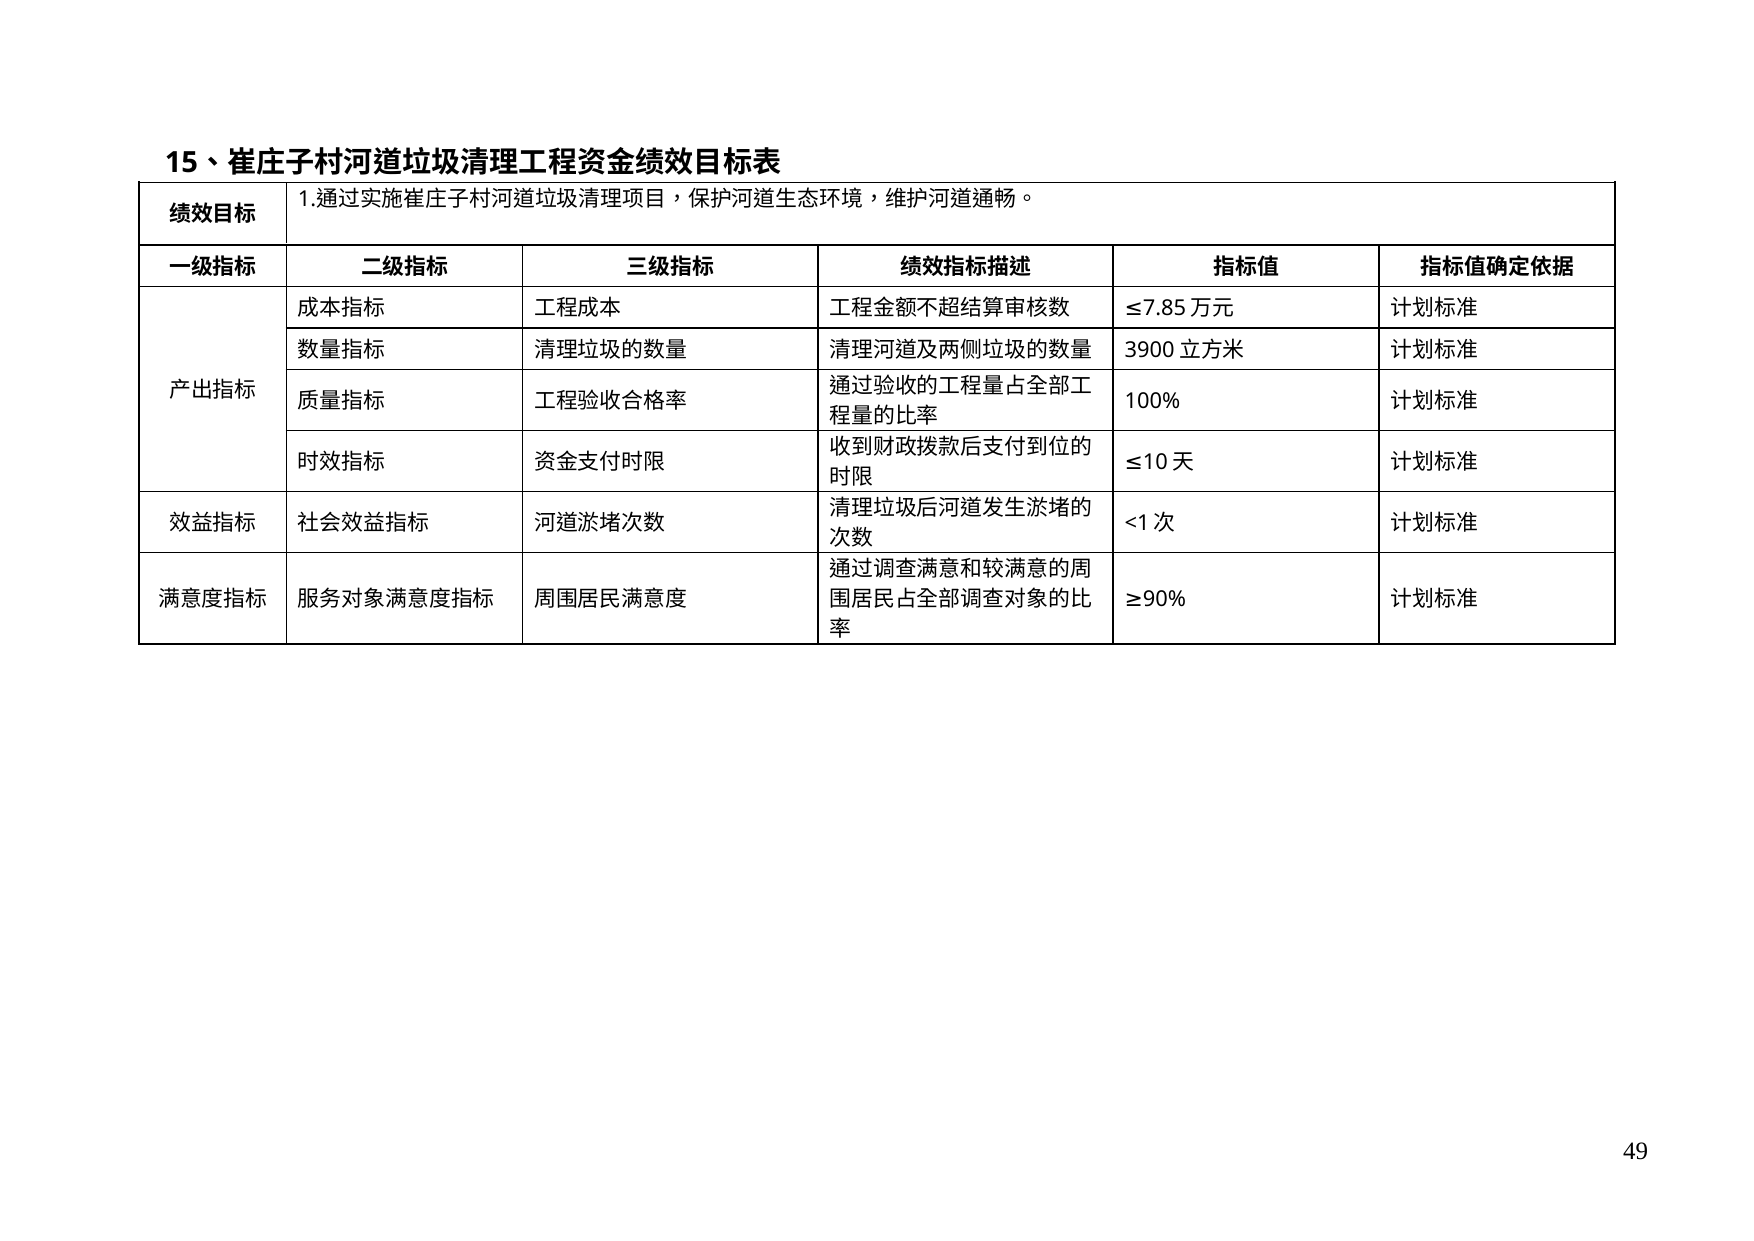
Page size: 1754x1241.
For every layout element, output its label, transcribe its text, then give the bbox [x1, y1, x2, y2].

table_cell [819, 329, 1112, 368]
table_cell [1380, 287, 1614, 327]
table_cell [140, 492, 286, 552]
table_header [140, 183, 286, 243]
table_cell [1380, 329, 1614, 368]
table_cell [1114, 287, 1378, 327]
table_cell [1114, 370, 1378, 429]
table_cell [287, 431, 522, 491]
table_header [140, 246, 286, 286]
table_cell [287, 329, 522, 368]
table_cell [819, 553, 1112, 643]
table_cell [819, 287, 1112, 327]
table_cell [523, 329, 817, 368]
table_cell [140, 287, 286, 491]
text 15、崔庄子村河道垃圾清理工程资金绩效目标表 [106, 142, 1648, 181]
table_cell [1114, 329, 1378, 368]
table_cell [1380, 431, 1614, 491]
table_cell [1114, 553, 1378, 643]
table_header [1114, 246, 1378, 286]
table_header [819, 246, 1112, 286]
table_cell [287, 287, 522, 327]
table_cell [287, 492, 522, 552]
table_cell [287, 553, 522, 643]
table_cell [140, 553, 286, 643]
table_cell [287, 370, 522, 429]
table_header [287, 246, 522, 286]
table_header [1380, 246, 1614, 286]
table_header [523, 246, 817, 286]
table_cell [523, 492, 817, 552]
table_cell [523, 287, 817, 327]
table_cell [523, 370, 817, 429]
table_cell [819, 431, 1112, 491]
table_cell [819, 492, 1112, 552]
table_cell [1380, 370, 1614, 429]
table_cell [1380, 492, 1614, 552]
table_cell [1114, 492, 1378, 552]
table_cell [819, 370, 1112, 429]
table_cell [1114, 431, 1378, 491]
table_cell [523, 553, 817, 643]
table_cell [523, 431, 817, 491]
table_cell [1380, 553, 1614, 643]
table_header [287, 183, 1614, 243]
